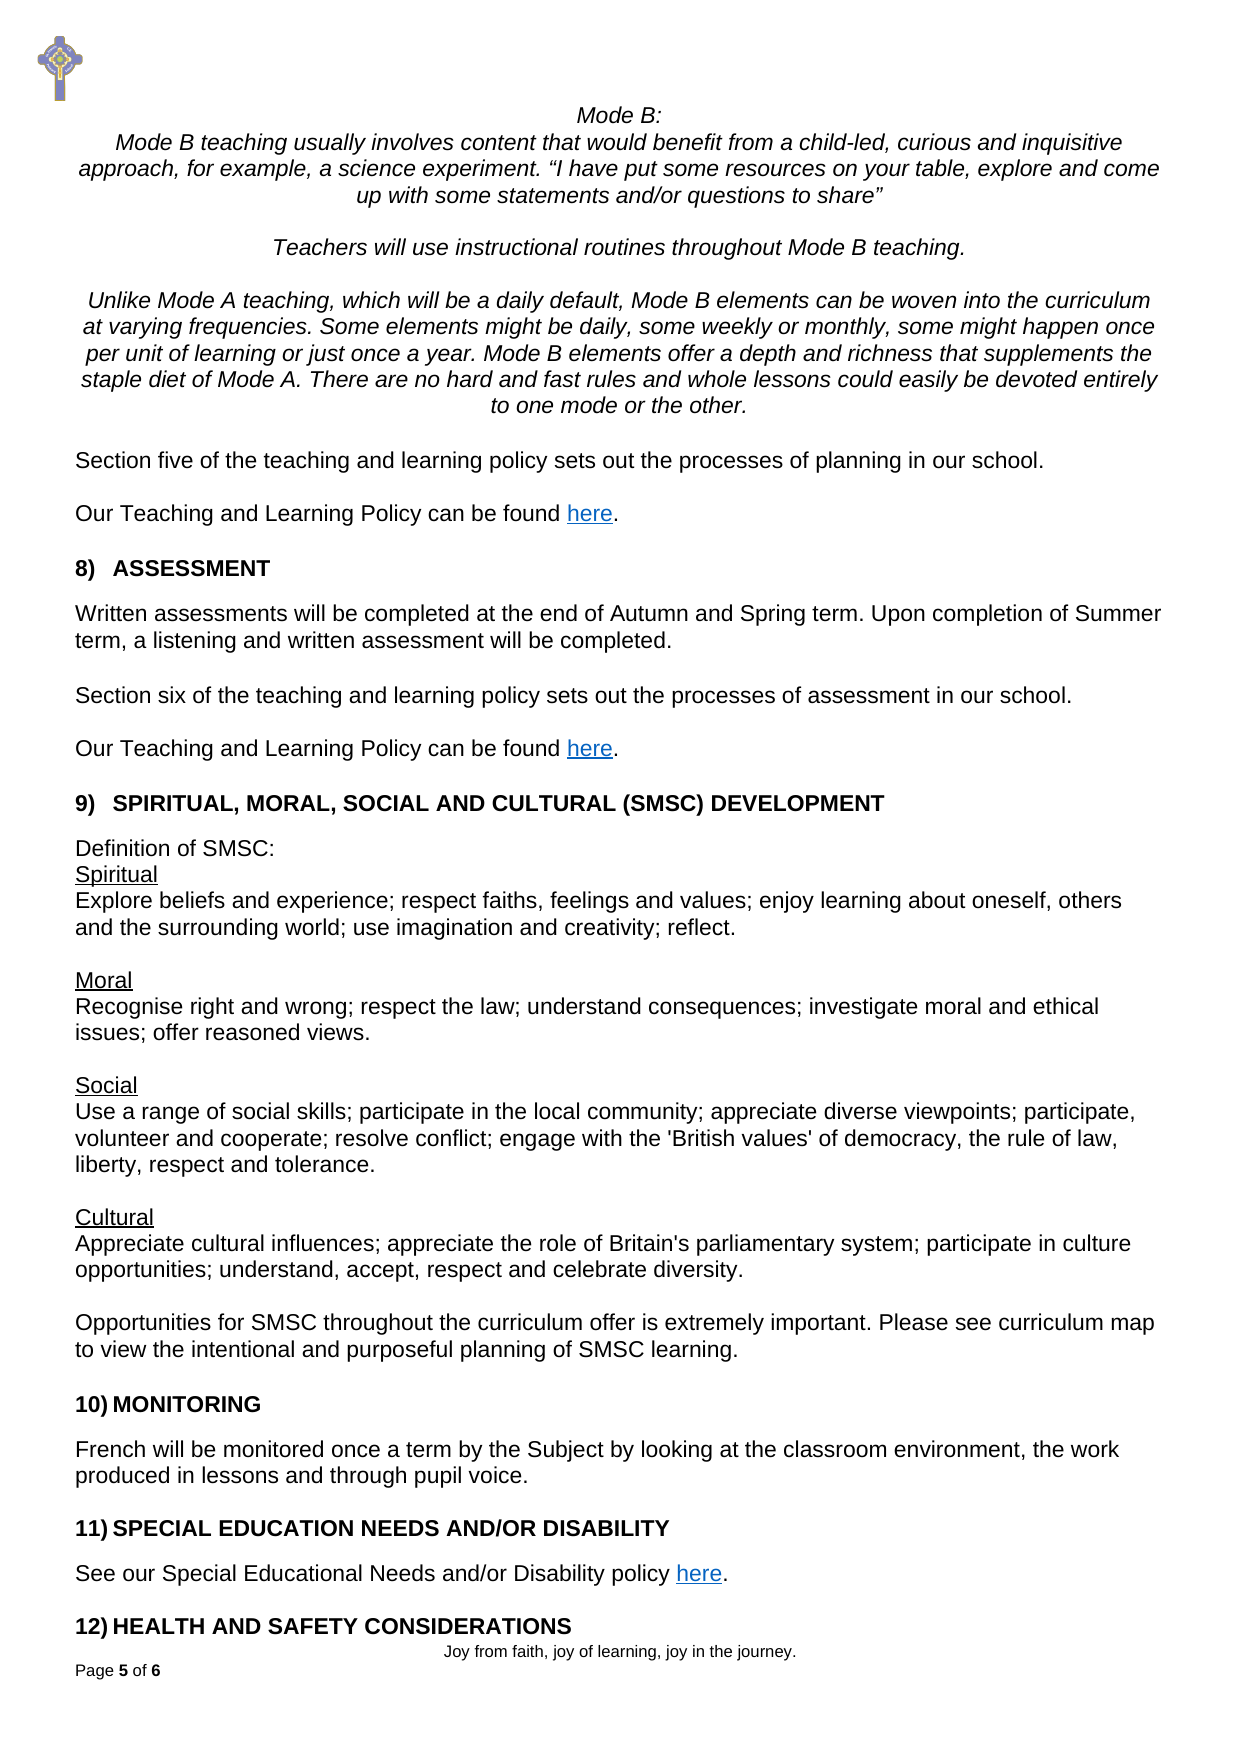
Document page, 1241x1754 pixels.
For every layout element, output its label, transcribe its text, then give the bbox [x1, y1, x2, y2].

text Mode B: [75, 102, 1165, 129]
text French will be monitored once a term by the Subject by looking at the classroom environment, the work produced in lessons and through pupil voice. [75, 1436, 1165, 1488]
text Teachers will use instructional routines throughout Mode B teaching. [75, 234, 1165, 261]
text Recognise right and wrong; respect the law; understand consequences; investigate moral and ethical issues; offer reasoned views. [75, 993, 1165, 1046]
text Social [75, 1072, 1165, 1098]
text Opportunities for SMSC throughout the curriculum offer is extremely important. Please see curriculum map to view the intentional and purposeful planning of SMSC learning. [75, 1309, 1165, 1362]
list HEALTH AND SAFETY CONSIDERATIONS [75, 1613, 1165, 1639]
text Appreciate cultural influences; appreciate the role of Britain's parliamentary system; participate in culture opportunities; understand, accept, respect and celebrate diversity. [75, 1230, 1165, 1283]
text Our Teaching and Learning Policy can be found here. [75, 500, 1165, 527]
text Our Teaching and Learning Policy can be found here. [75, 734, 1165, 761]
text Moral [75, 967, 1165, 993]
picture [37, 36, 83, 101]
text Definition of SMSC: [75, 835, 1165, 861]
list MONITORING [75, 1391, 1165, 1417]
text Use a range of social skills; participate in the local community; appreciate diverse viewpoints; participate, volunteer and cooperate; resolve conflict; engage with the 'British values' of democracy, the rule of law, liberty, respect and tolerance. [75, 1098, 1165, 1177]
list ASSESSMENT [75, 555, 1165, 582]
text Spiritual [75, 861, 1165, 887]
text Section five of the teaching and learning policy sets out the processes of planning in our school. [75, 447, 1165, 474]
text Explore beliefs and experience; respect faiths, feelings and values; enjoy learning about oneself, others and the surrounding world; use imagination and creativity; reflect. [75, 887, 1165, 940]
text Written assessments will be completed at the end of Autumn and Spring term. Upon completion of Summer term, a listening and written assessment will be completed. [75, 600, 1165, 653]
text Section six of the teaching and learning policy sets out the processes of assessment in our school. [75, 682, 1165, 708]
text Unlike Mode A teaching, which will be a daily default, Mode B elements can be woven into the curriculum at varying frequencies. Some elements might be daily, some weekly or monthly, some might happen once per unit of learning or just once a year. Mode B elements offer a depth and richness that supplements the staple diet of Mode A. There are no hard and fast rules and whole lessons could easily be devoted entirely to one mode or the other. [75, 287, 1165, 419]
list SPECIAL EDUCATION NEEDS AND/OR DISABILITY [75, 1515, 1165, 1541]
text Cultural [75, 1204, 1165, 1230]
list SPIRITUAL, MORAL, SOCIAL AND CULTURAL (SMSC) DEVELOPMENT [75, 790, 1165, 816]
text See our Special Educational Needs and/or Disability policy here. [75, 1560, 1165, 1586]
text Mode B teaching usually involves content that would benefit from a child-led, curious and inquisitive approach, for example, a science experiment. “I have put some resources on your table, explore and come up with some statements and/or questions to share” [75, 129, 1165, 208]
